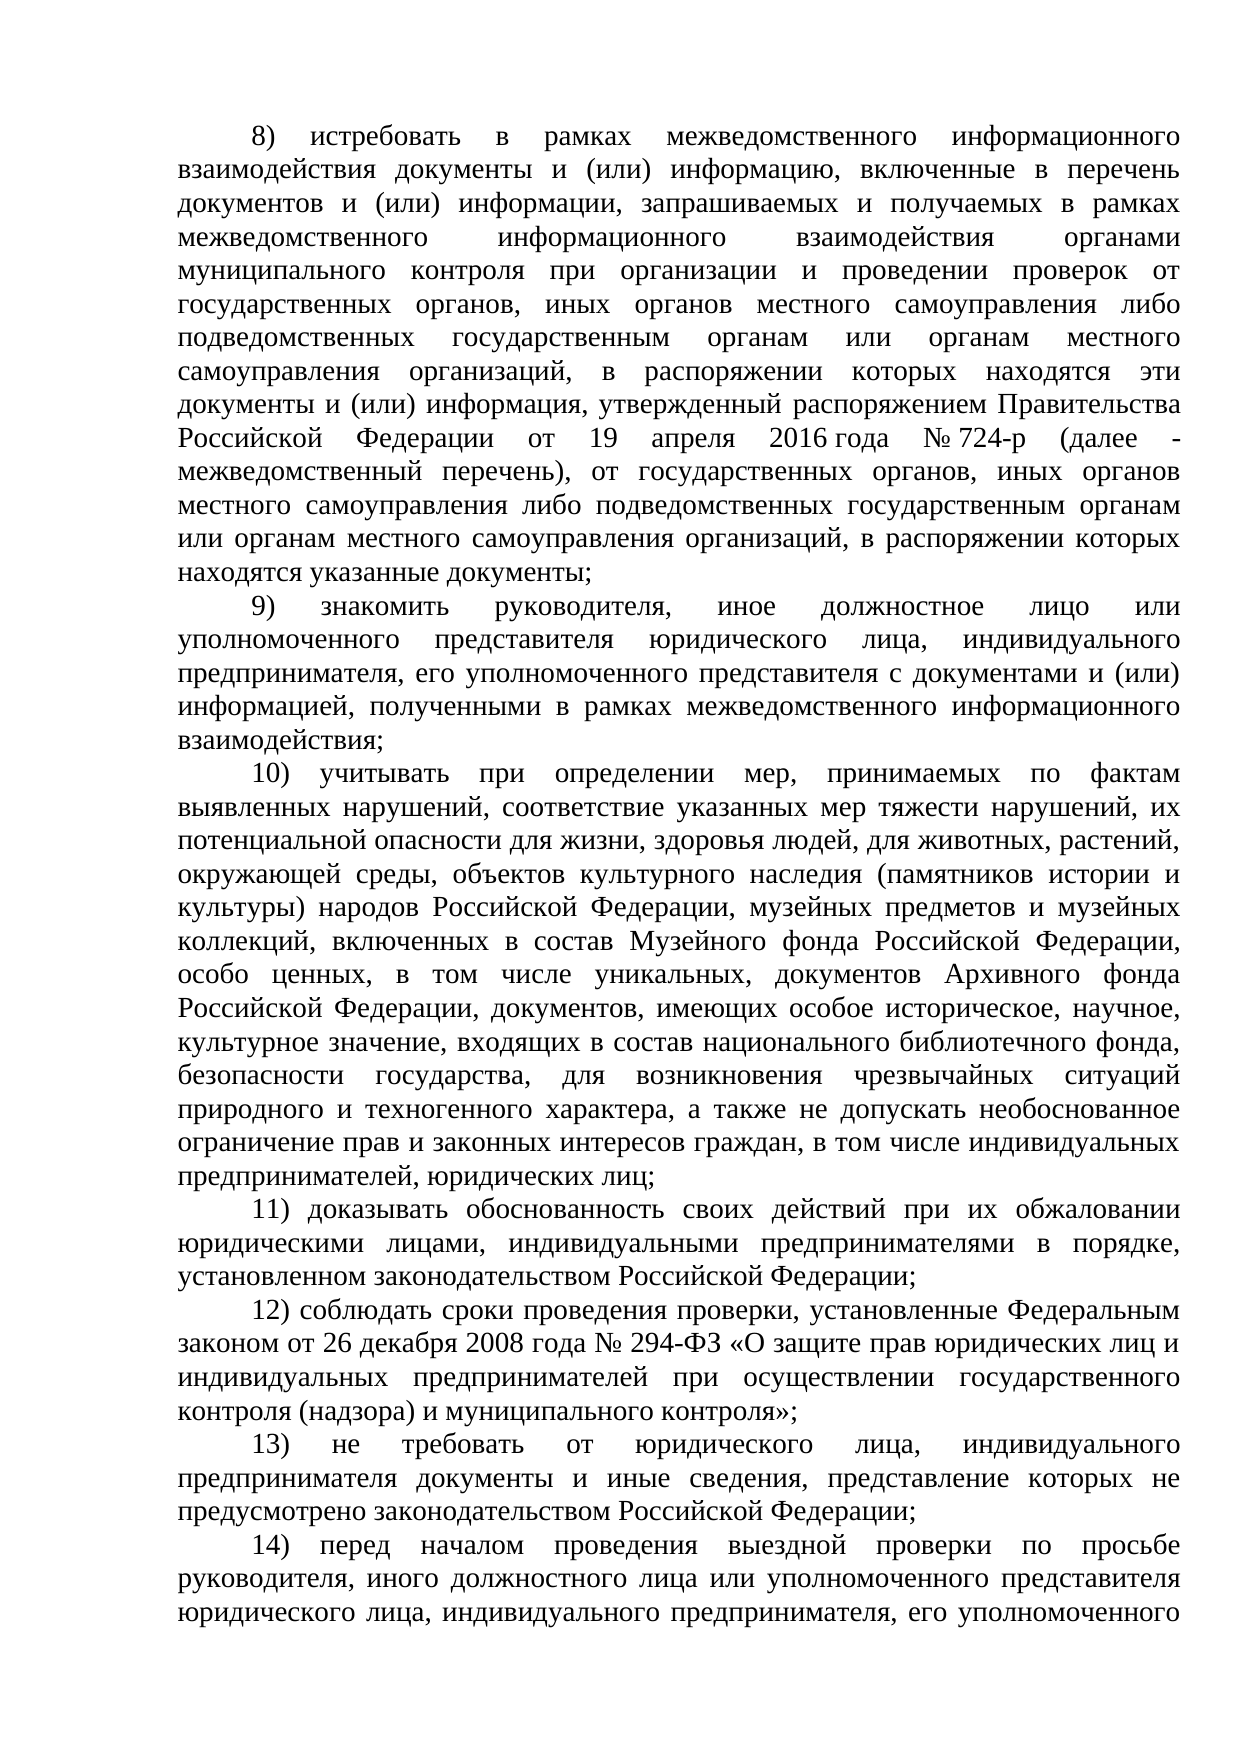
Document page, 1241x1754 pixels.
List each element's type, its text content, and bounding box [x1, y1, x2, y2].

text 13) не требовать от юридического лица, индивидуального предпринимателя документы и иные сведения, представление которых не предусмотрено законодательством Российской Федерации; [177, 1426, 1181, 1527]
text 10) учитывать при определении мер, принимаемых по фактам выявленных нарушений, соответствие указанных мер тяжести нарушений, их потенциальной опасности для жизни, здоровья людей, для животных, растений, окружающей среды, объектов культурного наследия (памятников истории и культуры) народов Российской Федерации, музейных предметов и музейных коллекций, включенных в состав Музейного фонда Российской Федерации, особо ценных, в том числе уникальных, документов Архивного фонда Российской Федерации, документов, имеющих особое историческое, научное, культурное значение, входящих в состав национального библиотечного фонда, безопасности государства, для возникновения чрезвычайных ситуаций природного и техногенного характера, а также не допускать необоснованное ограничение прав и законных интересов граждан, в том числе индивидуальных предпринимателей, юридических лиц; [177, 755, 1181, 1191]
text 12) соблюдать сроки проведения проверки, установленные Федеральным законом от 26 декабря 2008 года № 294-ФЗ «О защите прав юридических лиц и индивидуальных предпринимателей при осуществлении государственного контроля (надзора) и муниципального контроля»; [177, 1292, 1181, 1426]
text 9) знакомить руководителя, иное должностное лицо или уполномоченного представителя юридического лица, индивидуального предпринимателя, его уполномоченного представителя с документами и (или) информацией, полученными в рамках межведомственного информационного взаимодействия; [177, 588, 1181, 755]
text 8) истребовать в рамках межведомственного информационного взаимодействия документы и (или) информацию, включенные в перечень документов и (или) информации, запрашиваемых и получаемых в рамках межведомственного информационного взаимодействия органами муниципального контроля при организации и проведении проверок от государственных органов, иных органов местного самоуправления либо подведомственных государственным органам или органам местного самоуправления организаций, в распоряжении которых находятся эти документы и (или) информация, утвержденный распоряжением Правительства Российской Федерации от 19 апреля 2016 года № 724-р (далее - межведомственный перечень), от государственных органов, иных органов местного самоуправления либо подведомственных государственным органам или органам местного самоуправления организаций, в распоряжении которых находятся указанные документы; [177, 118, 1181, 588]
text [177, 1527, 1181, 1627]
text 11) доказывать обоснованность своих действий при их обжаловании юридическими лицами, индивидуальными предпринимателями в порядке, установленном законодательством Российской Федерации; [177, 1191, 1181, 1292]
